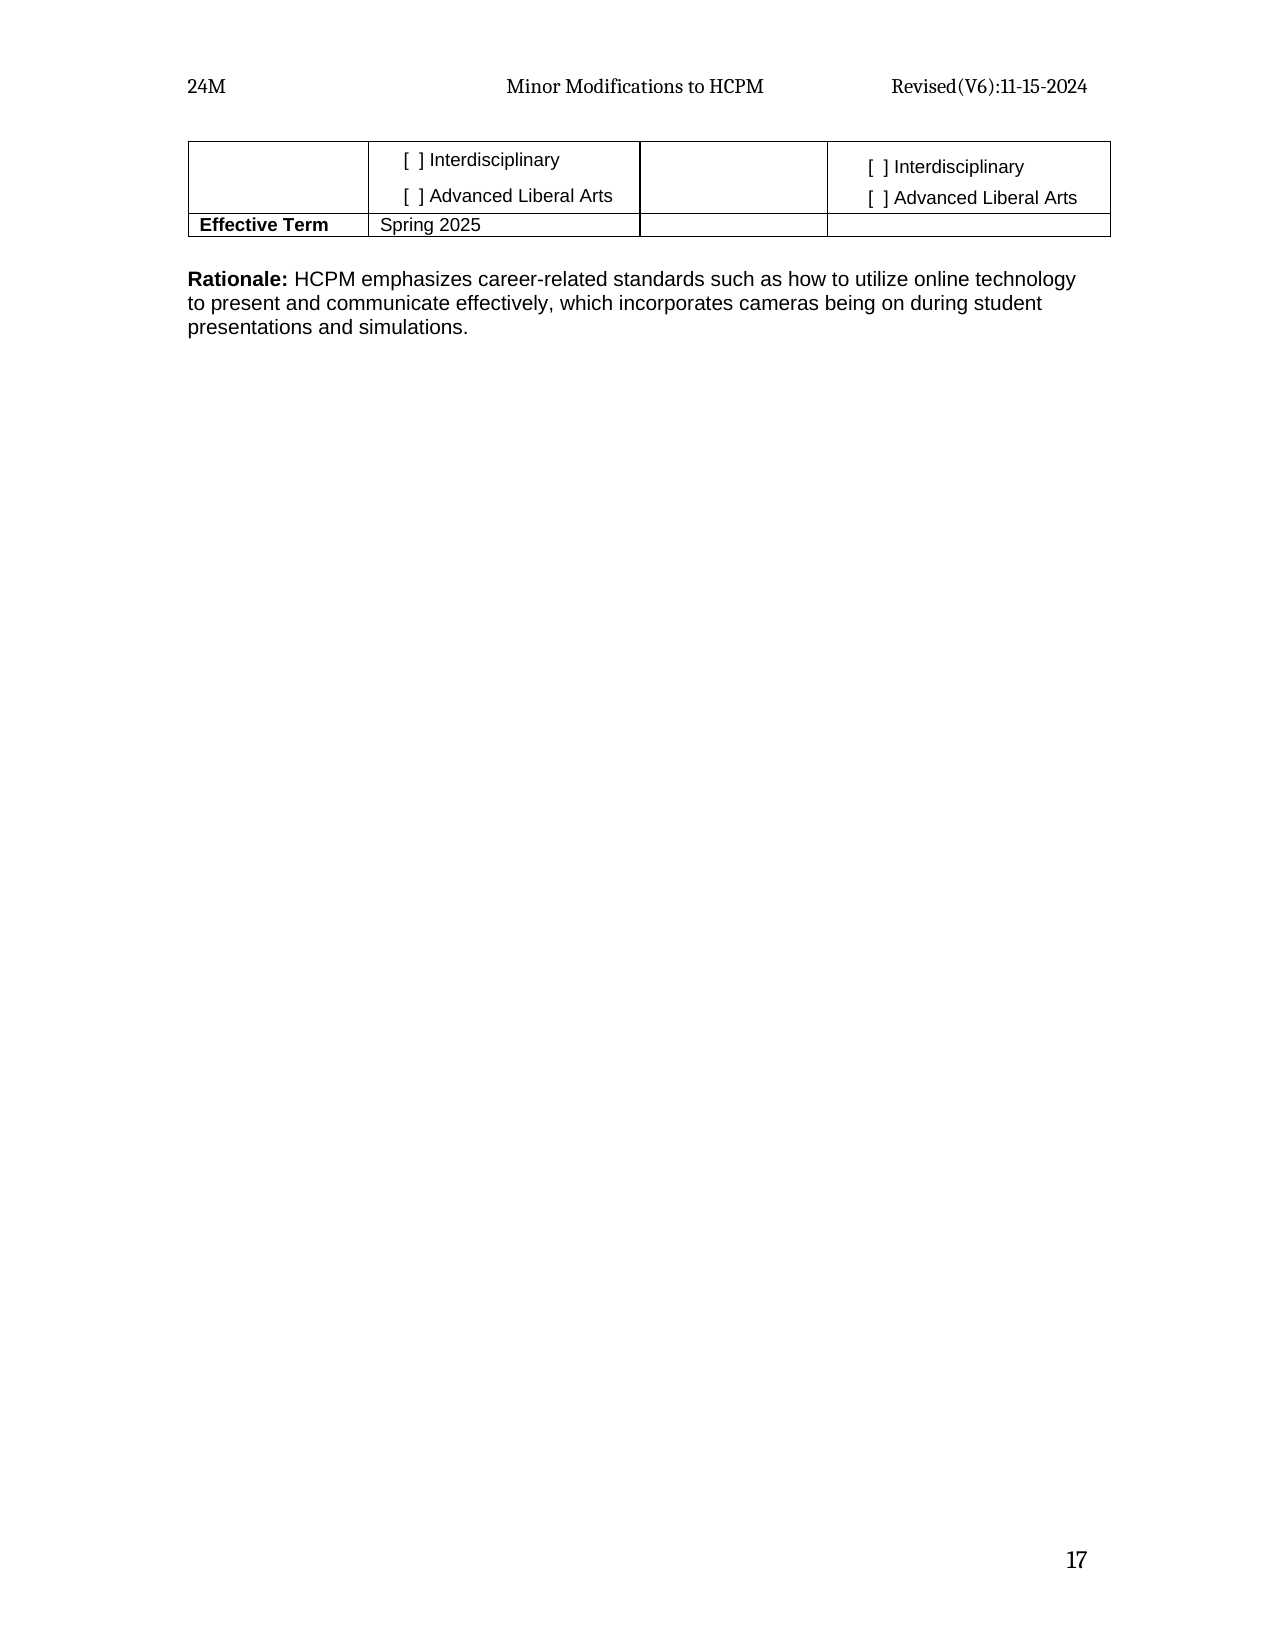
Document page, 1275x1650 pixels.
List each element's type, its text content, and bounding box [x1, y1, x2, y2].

table_cell [828, 214, 1110, 236]
table_cell [828, 142, 1110, 213]
text Rationale: HCPM emphasizes career-related standards such as how to utilize online technology to present and communicate effectively, which incorporates cameras being on during student presentations and simulations. [187, 267, 1087, 339]
table_cell [369, 142, 639, 213]
table_cell Spring 2025 [369, 214, 639, 236]
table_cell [641, 142, 827, 213]
table_cell Effective Term [189, 214, 368, 236]
table_cell [641, 214, 827, 236]
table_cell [189, 142, 368, 213]
